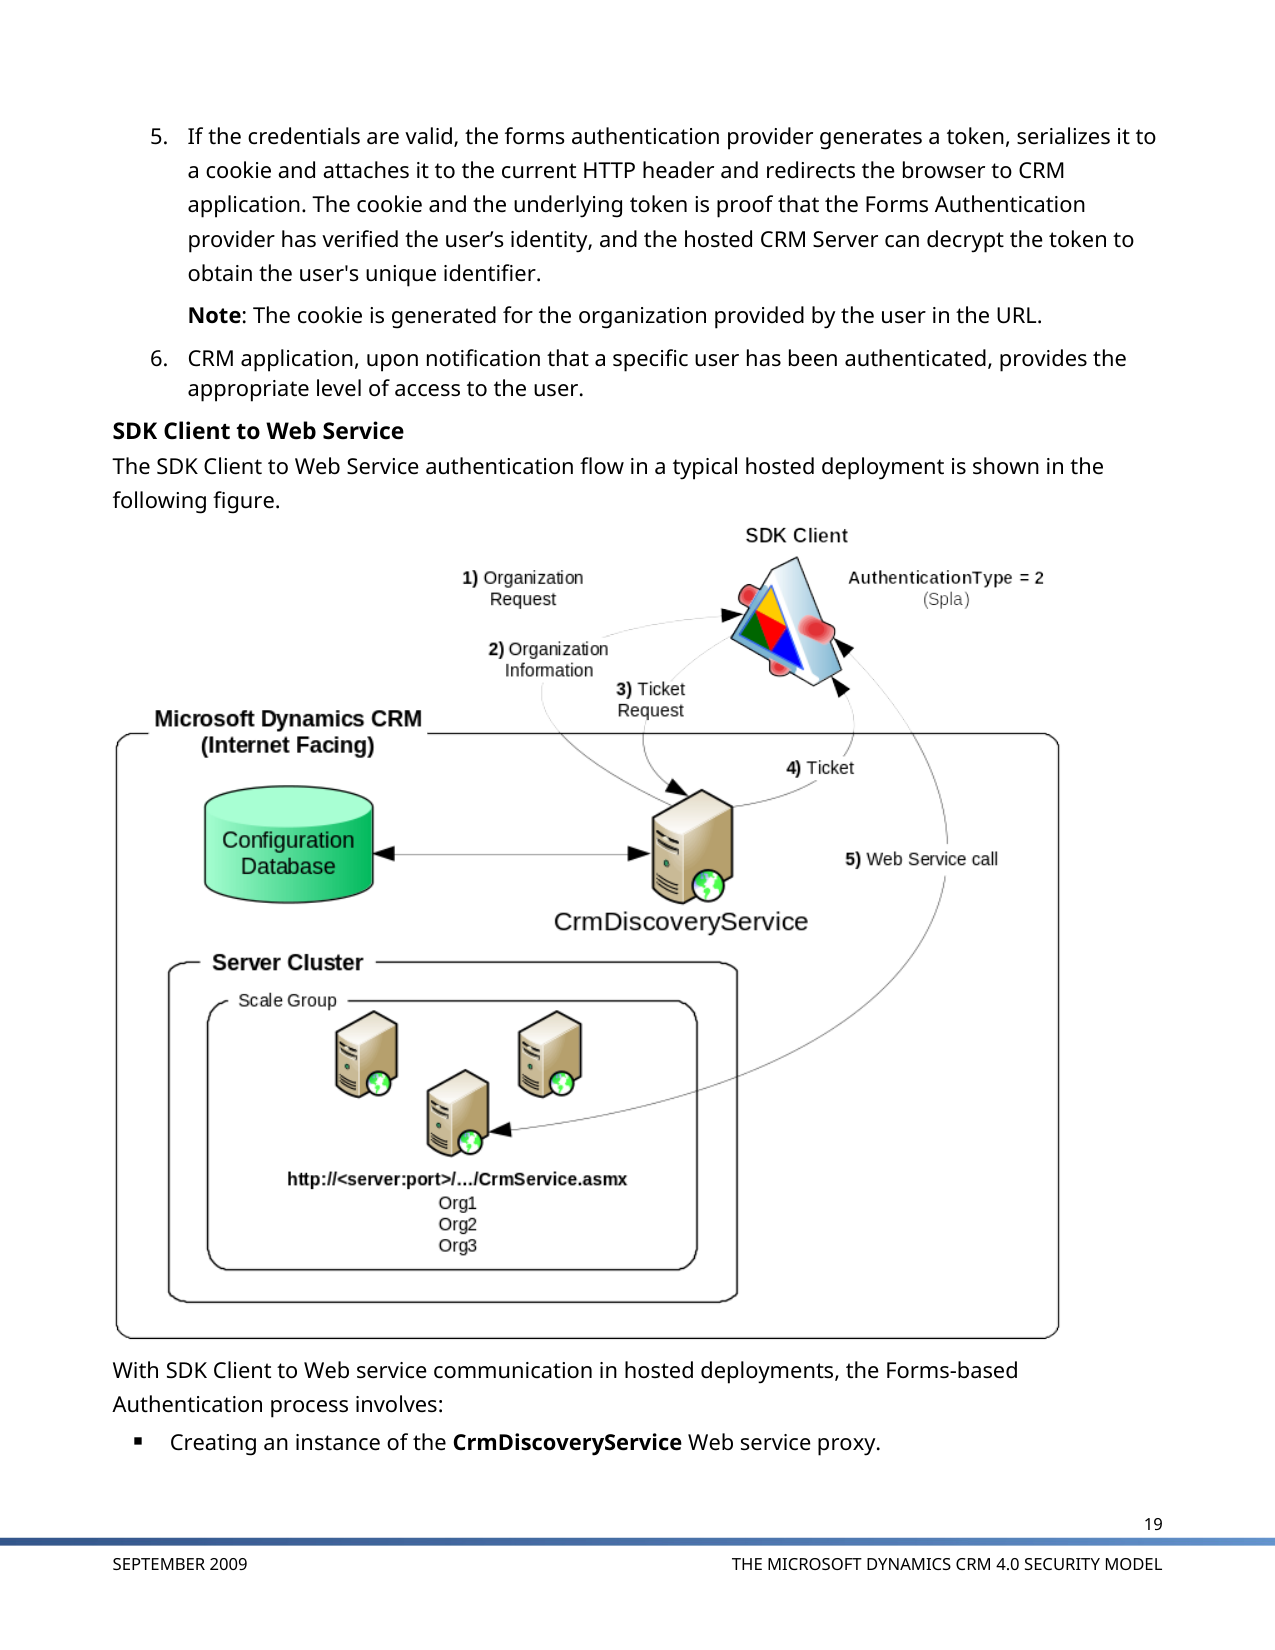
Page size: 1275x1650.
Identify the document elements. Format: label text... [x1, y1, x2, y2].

text With SDK Client to Web service communication in hosted deployments, the Forms-based Authentication process involves: [112, 1354, 1162, 1418]
list Creating an instance of the CrmDiscoveryService Web service proxy. [132, 1427, 1162, 1457]
subtitle SDK Client to Web Service [112, 415, 1162, 446]
list If the credentials are valid, the forms authentication provider generates a token, serializes it to a cookie and attaches it to the current HTTP header and redirects the browser to CRM application. The cookie and the underlying token is proof that the Forms Authentication provider has verified the user’s identity, and the hosted CRM Server can decrypt the token to obtain the user's unique identifier. [150, 121, 1162, 287]
picture [0, 1537, 1275, 1546]
text Note: The cookie is generated for the organization provided by the user in the URL. [187, 300, 1162, 330]
text The SDK Client to Web Service authentication flow in a typical hosted deployment is shown in the following figure. [112, 451, 1162, 515]
list CRM application, upon notification that a specific user has been authenticated, provides the appropriate level of access to the user. [150, 343, 1162, 402]
